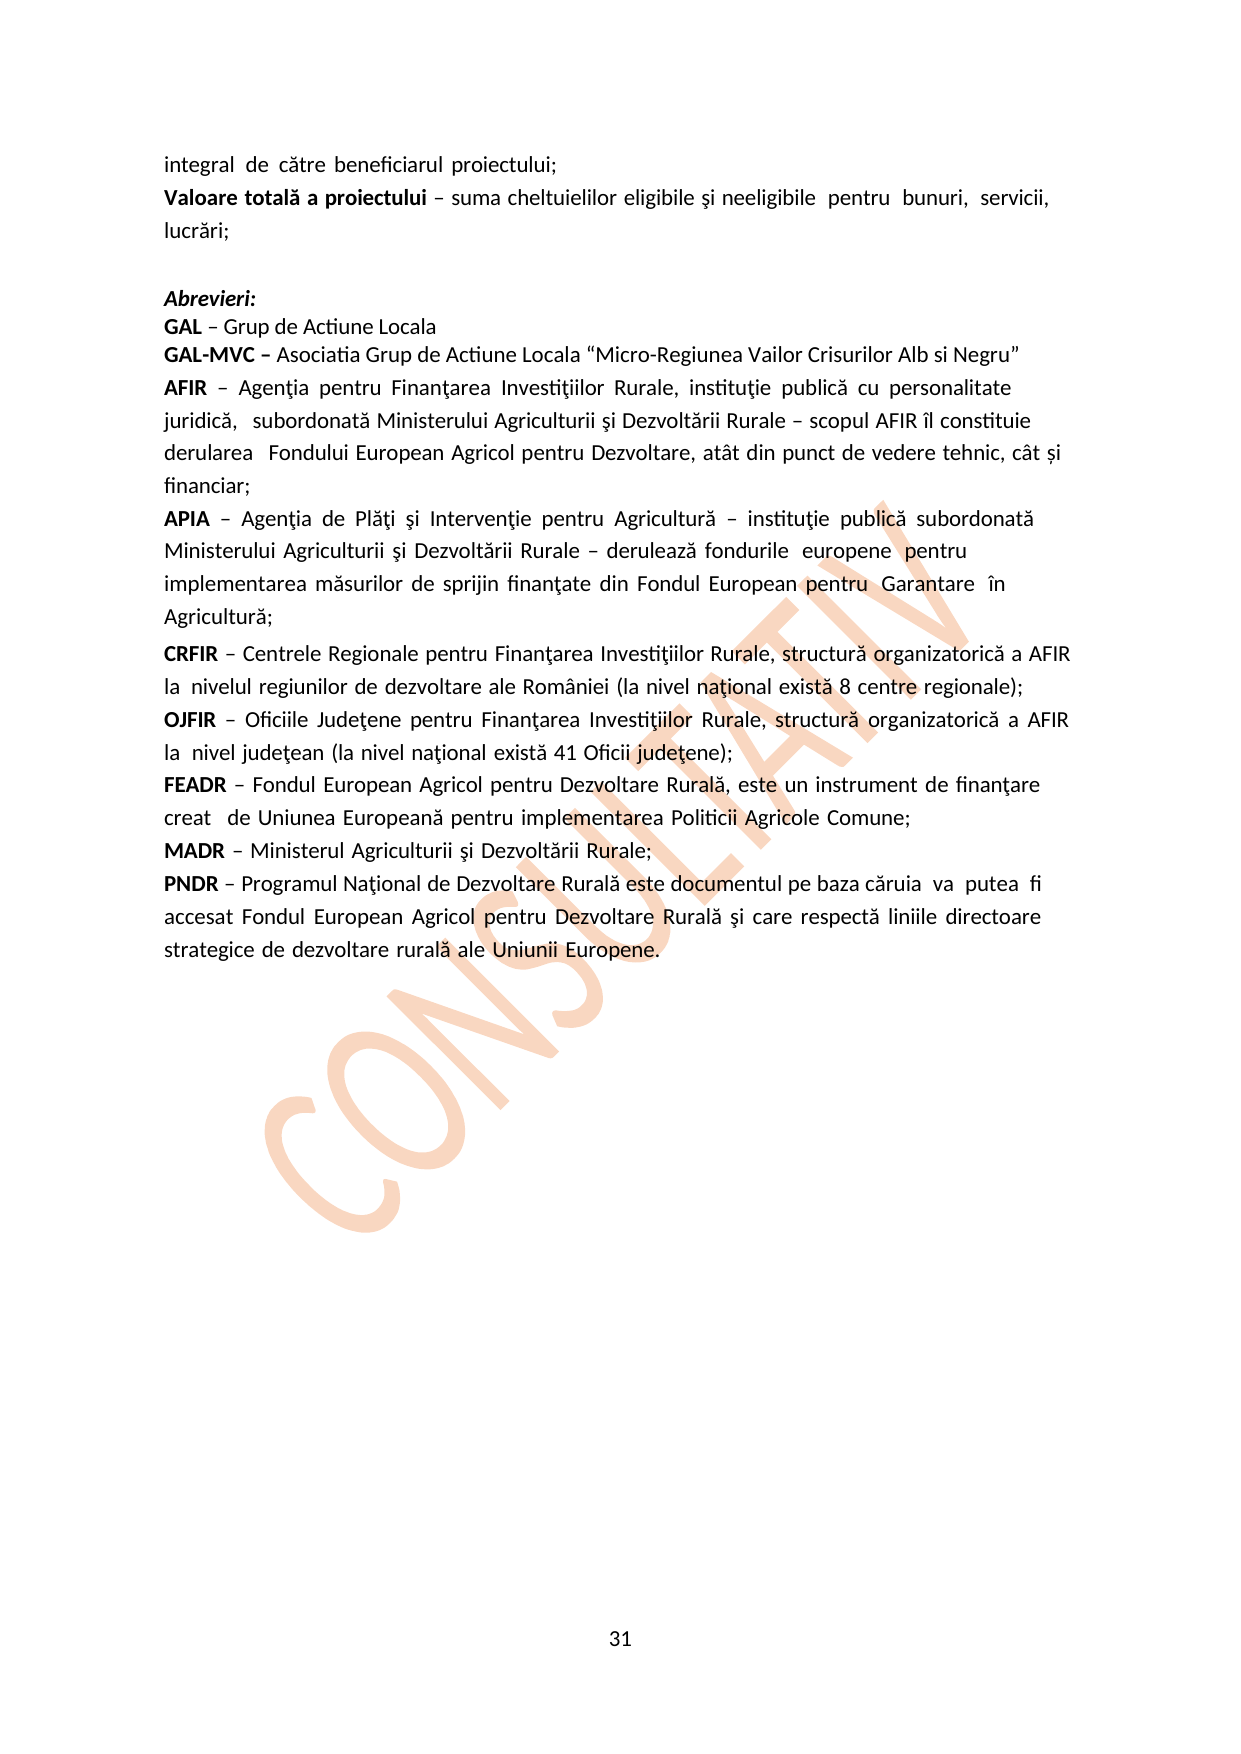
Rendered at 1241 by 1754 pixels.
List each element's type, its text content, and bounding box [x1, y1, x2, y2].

text PNDR – Programul Naţional de Dezvoltare Rurală este documentul pe baza căruia va putea fi accesat Fondul European Agricol pentru Dezvoltare Rurală şi care respectă liniile directoare strategice de dezvoltare rurală ale Uniunii Europene. [164, 869, 1076, 963]
text OJFIR – Oficiile Judeţene pentru Finanţarea Investiţiilor Rurale, structură organizatorică a AFIR la nivel judeţean (la nivel naţional există 41 Oficii judeţene); [164, 705, 1076, 766]
subtitle Abrevieri: [164, 284, 1090, 312]
subtitle GAL – Grup de Actiune Locala [164, 312, 1090, 340]
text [164, 150, 1076, 178]
text APIA – Agenţia de Plăţi şi Intervenţie pentru Agricultură – instituţie publică subordonată Ministerului Agriculturii şi Dezvoltării Rurale – derulează fondurile europene pentru implementarea măsurilor de sprijin finanţate din Fondul European pentru Garantare în Agricultură; [164, 504, 1076, 630]
text FEADR – Fondul European Agricol pentru Dezvoltare Rurală, este un instrument de finanţare creat de Uniunea Europeană pentru implementarea Politicii Agricole Comune; [164, 770, 1076, 831]
text CRFIR – Centrele Regionale pentru Finanţarea Investiţiilor Rurale, structură organizatorică a AFIR la nivelul regiunilor de dezvoltare ale României (la nivel naţional există 8 centre regionale); [164, 639, 1076, 700]
text MADR – Ministerul Agriculturii şi Dezvoltării Rurale; [164, 836, 1090, 864]
text Valoare totală a proiectului – suma cheltuielilor eligibile şi neeligibile pentru bunuri, servicii, lucrări; [164, 183, 1076, 244]
text AFIR – Agenţia pentru Finanţarea Investiţiilor Rurale, instituţie publică cu personalitate juridică, subordonată Ministerului Agriculturii şi Dezvoltării Rurale – scopul AFIR îl constituie derularea Fondului European Agricol pentru Dezvoltare, atât din punct de vedere tehnic, cât și financiar; [164, 373, 1076, 499]
subtitle GAL-MVC – Asociatia Grup de Actiune Locala “Micro-Regiunea Vailor Crisurilor Alb si Negru” [164, 340, 1090, 368]
